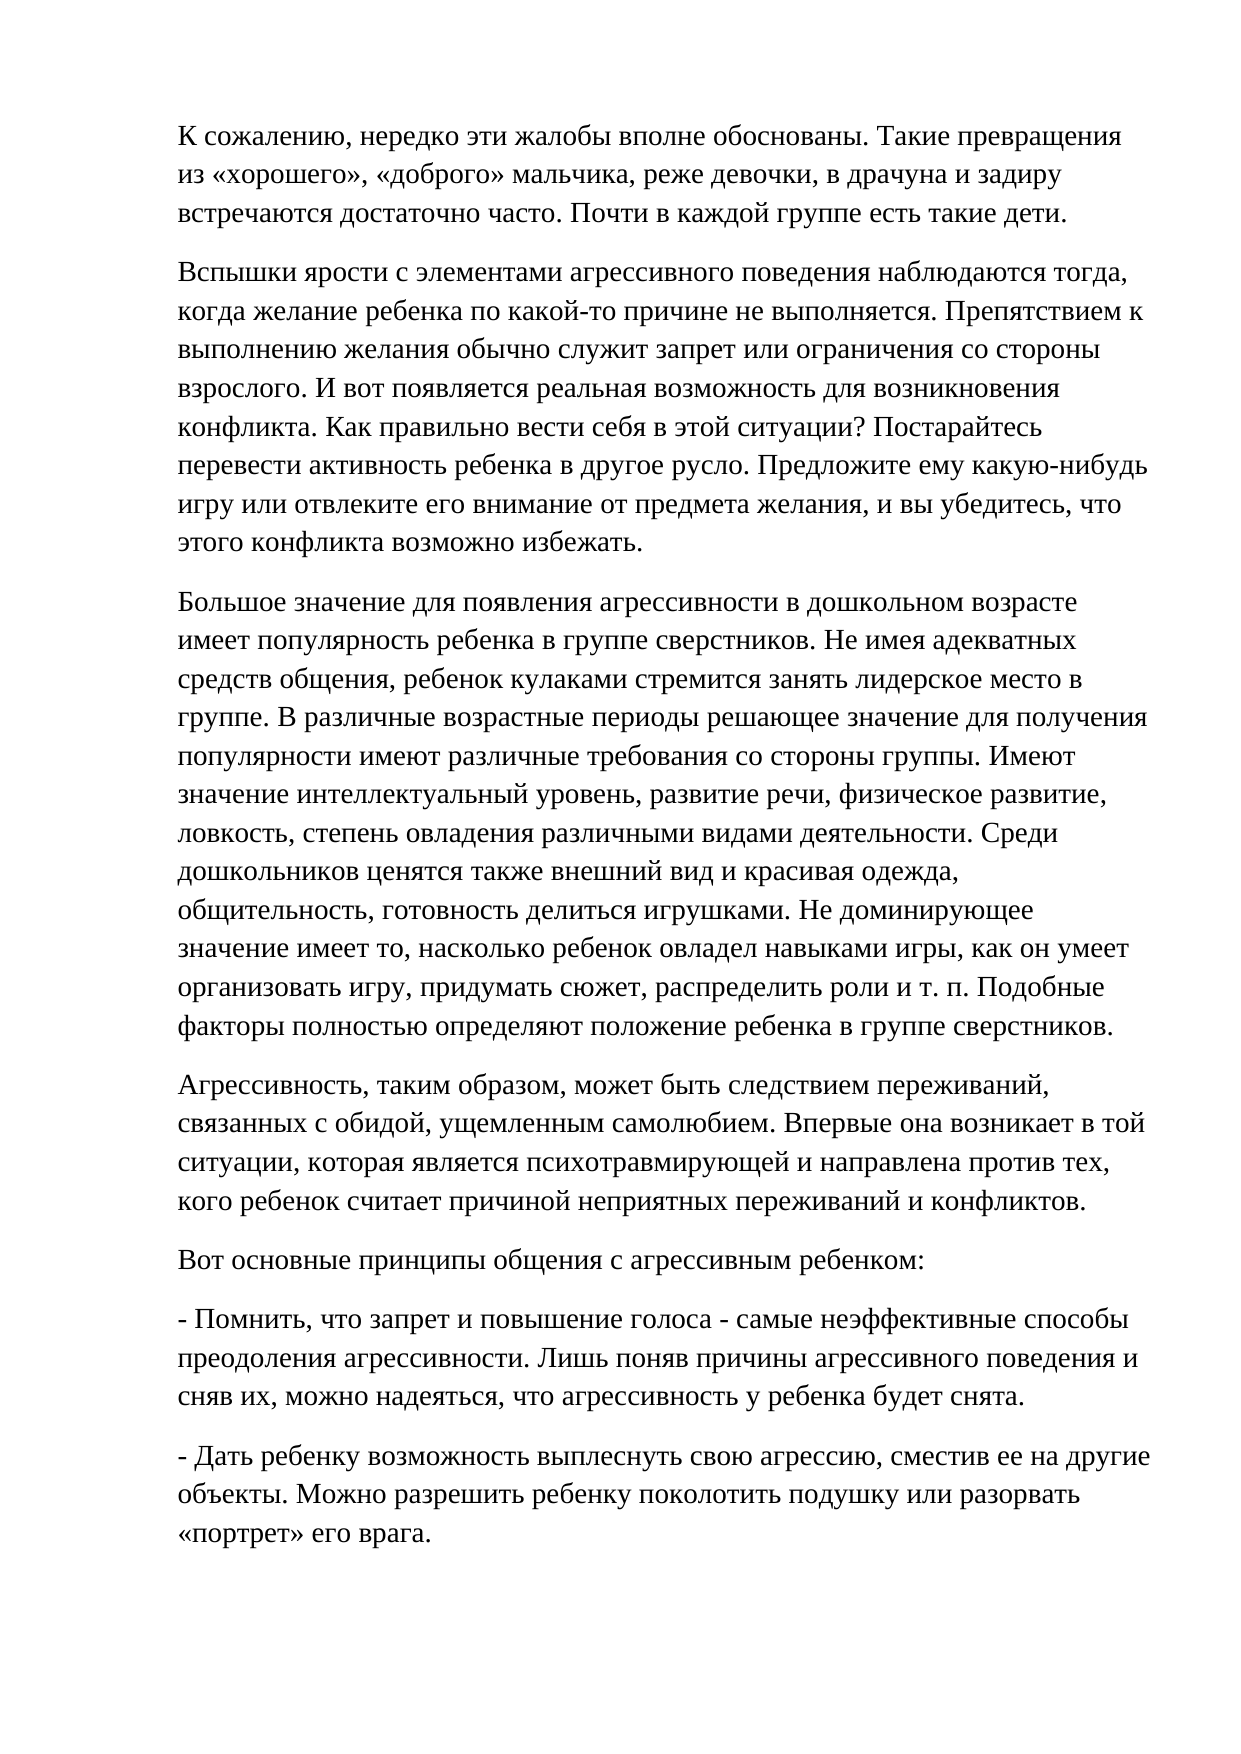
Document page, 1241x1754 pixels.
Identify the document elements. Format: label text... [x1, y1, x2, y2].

text Большое значение для появления агрессивности в дошкольном возрасте имеет популярность ребенка в группе сверстников. Не имея адекватных средств общения, ребенок кулаками стремится занять лидерское место в группе. В различные возрастные периоды решающее значение для получения популярности имеют различные требования со стороны группы. Имеют значение интеллектуальный уровень, развитие речи, физическое развитие, ловкость, степень овладения различными видами деятельности. Среди дошкольников ценятся также внешний вид и красивая одежда, общительность, готовность делиться игрушками. Не доминирующее значение имеет то, насколько ребенок овладел навыками игры, как он умеет организовать игру, придумать сюжет, распределить роли и т. п. Подобные факторы полностью определяют положение ребенка в группе сверстников. [177, 584, 1152, 1041]
text Агрессивность, таким образом, может быть следствием переживаний, связанных с обидой, ущемленным самолюбием. Впервые она возникает в той ситуации, которая является психотравмирующей и направлена против тех, кого ребенок считает причиной неприятных переживаний и конфликтов. [177, 1067, 1152, 1216]
text Вспышки ярости с элементами агрессивного поведения наблюдаются тогда, когда желание ребенка по какой-то причине не выполняется. Препятствием к выполнению желания обычно служит запрет или ограничения со стороны взрослого. И вот появляется реальная возможность для возникновения конфликта. Как правильно вести себя в этой ситуации? Постарайтесь перевести активность ребенка в другое русло. Предложите ему какую-нибудь игру или отвлеките его внимание от предмета желания, и вы убедитесь, что этого конфликта возможно избежать. [177, 254, 1152, 558]
text К сожалению, нередко эти жалобы вполне обоснованы. Такие превращения из «хорошего», «доброго» мальчика, реже девочки, в драчуна и задиру встречаются достаточно часто. Почти в каждой группе есть такие дети. [177, 118, 1152, 229]
text Вот основные принципы общения с агрессивным ребенком: [177, 1242, 1152, 1276]
text - Дать ребенку возможность выплеснуть свою агрессию, сместив ее на другие объекты. Можно разрешить ребенку поколотить подушку или разорвать «портрет» его врага. [177, 1438, 1152, 1548]
text - Помнить, что запрет и повышение голоса - самые неэффективные способы преодоления агрессивности. Лишь поняв причины агрессивного поведения и сняв их, можно надеяться, что агрессивность у ребенка будет снята. [177, 1301, 1152, 1412]
